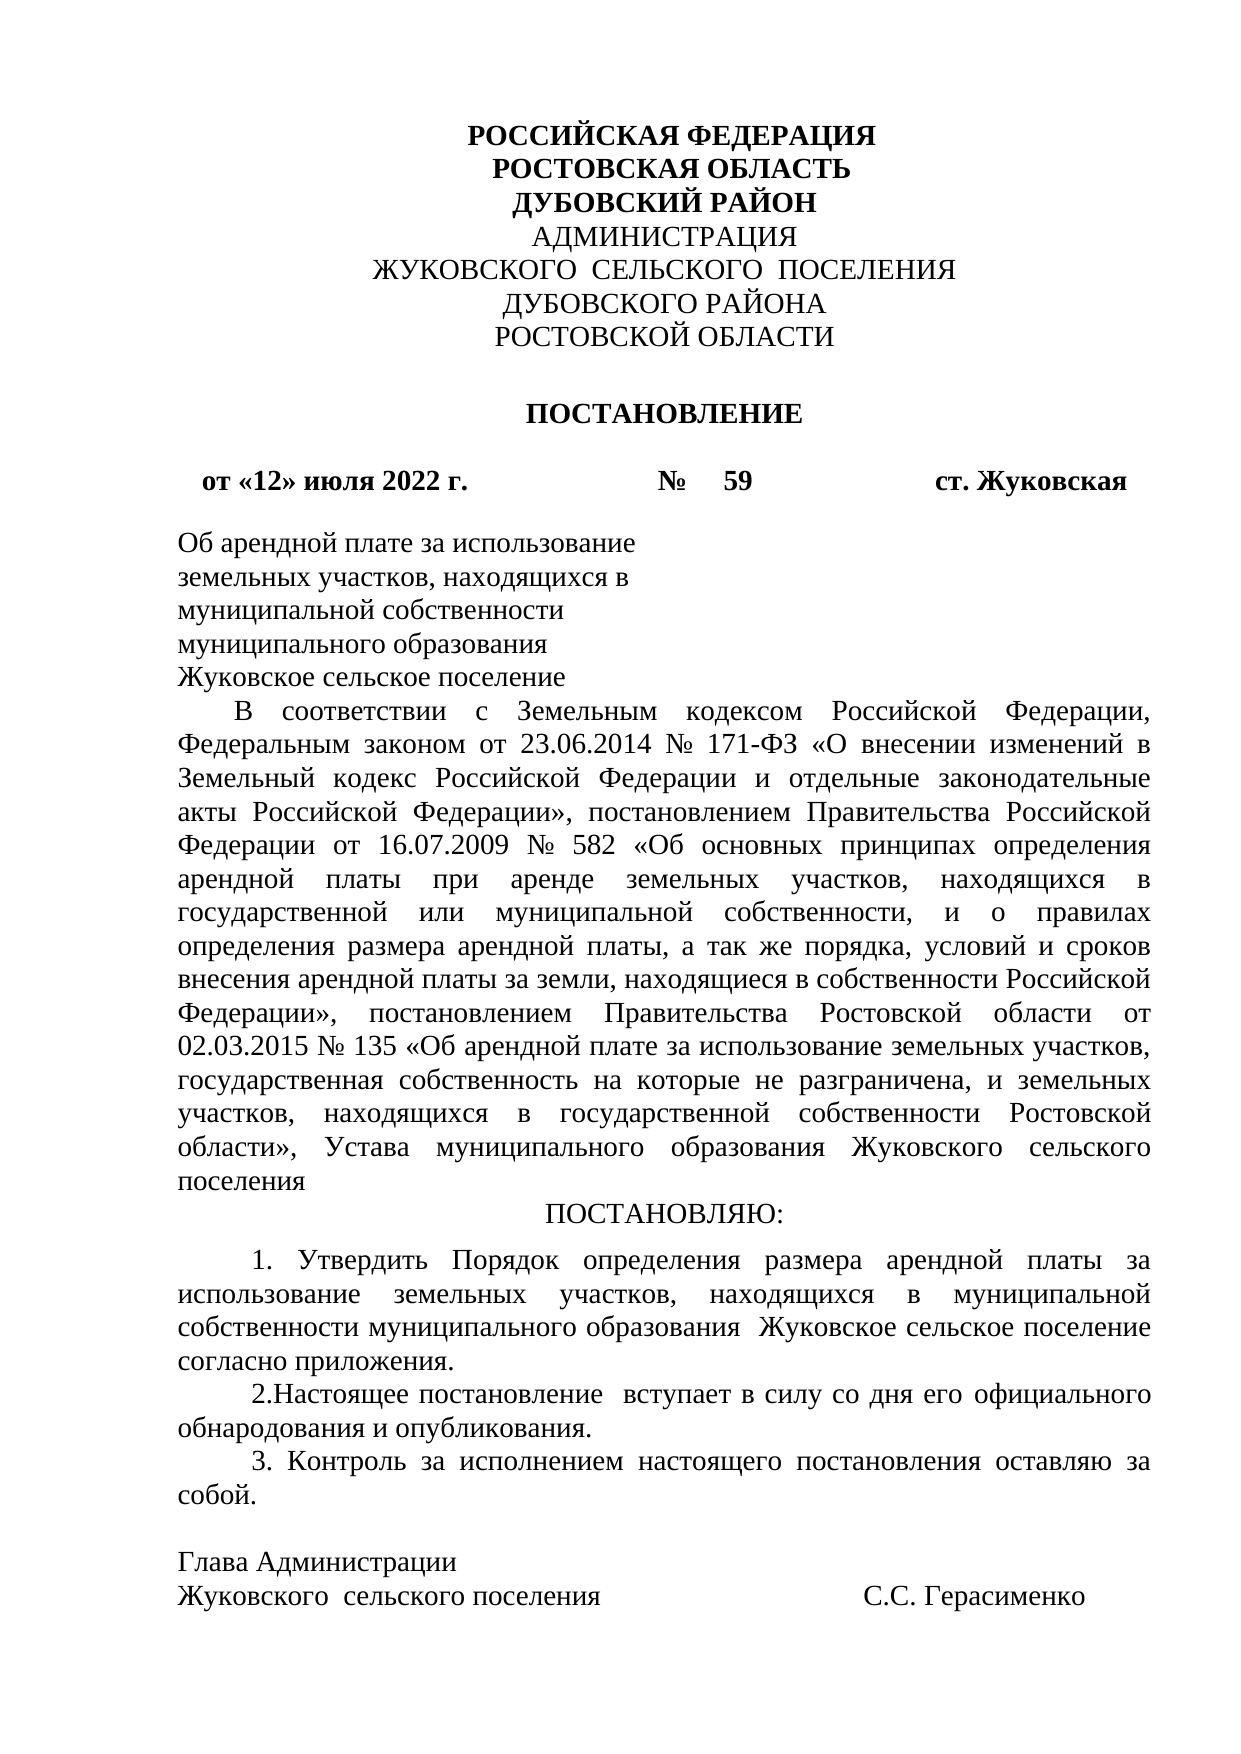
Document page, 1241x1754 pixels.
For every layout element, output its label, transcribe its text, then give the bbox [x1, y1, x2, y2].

subtitle ПОСТАНОВЛЕНИЕ [177, 396, 1152, 429]
text ДУБОВСКОГО РАЙОНА [177, 286, 1152, 319]
text В соответствии с Земельным кодексом Российской Федерации, Федеральным законом от 23.06.2014 № 171-ФЗ «О внесении изменений в Земельный кодекс Российской Федерации и отдельные законодательные акты Российской Федерации», постановлением Правительства Российской Федерации от 16.07.2009 № 582 «Об основных принципах определения арендной платы при аренде земельных участков, находящихся в государственной или муниципальной собственности, и о правилах определения размера арендной платы, а так же порядка, условий и сроков внесения арендной платы за земли, находящиеся в собственности Российской Федерации», постановлением Правительства Ростовской области от 02.03.2015 № 135 «Об арендной плате за использование земельных участков, государственная собственность на которые не разграничена, и земельных участков, находящихся в государственной собственности Ростовской области», Устава муниципального образования Жуковского сельского поселения [177, 693, 1152, 1196]
text Об арендной плате за использование земельных участков, находящихся в муниципальной собственности муниципального образования Жуковское сельское поселение [177, 525, 694, 693]
text Глава Администрации [177, 1544, 1152, 1578]
text РОСТОВСКАЯ ОБЛАСТЬ [177, 152, 1152, 185]
text 3. Контроль за исполнением настоящего постановления оставляю за собой. [177, 1443, 1152, 1511]
text РОССИЙСКАЯ ФЕДЕРАЦИЯ [177, 118, 1152, 152]
text АДМИНИСТРАЦИЯ [177, 219, 1152, 252]
text 1. Утвердить Порядок определения размера арендной платы за использование земельных участков, находящихся в муниципальной собственности муниципального образования Жуковское сельское поселение согласно приложения. [177, 1242, 1152, 1376]
text ПОСТАНОВЛЯЮ: [177, 1196, 1152, 1230]
text 2.Настоящее постановление вступает в силу со дня его официального обнародования и опубликования. [177, 1376, 1152, 1443]
text РОСТОВСКОЙ ОБЛАСТИ [177, 319, 1152, 353]
text от «12» июля 2022 г. № 59 ст. Жуковская [177, 463, 1152, 497]
text ДУБОВСКИЙ РАЙОН [177, 185, 1152, 219]
text ЖУКОВСКОГО СЕЛЬСКОГО ПОСЕЛЕНИЯ [177, 252, 1152, 286]
text Жуковского сельского поселения С.С. Герасименко [177, 1578, 1152, 1611]
